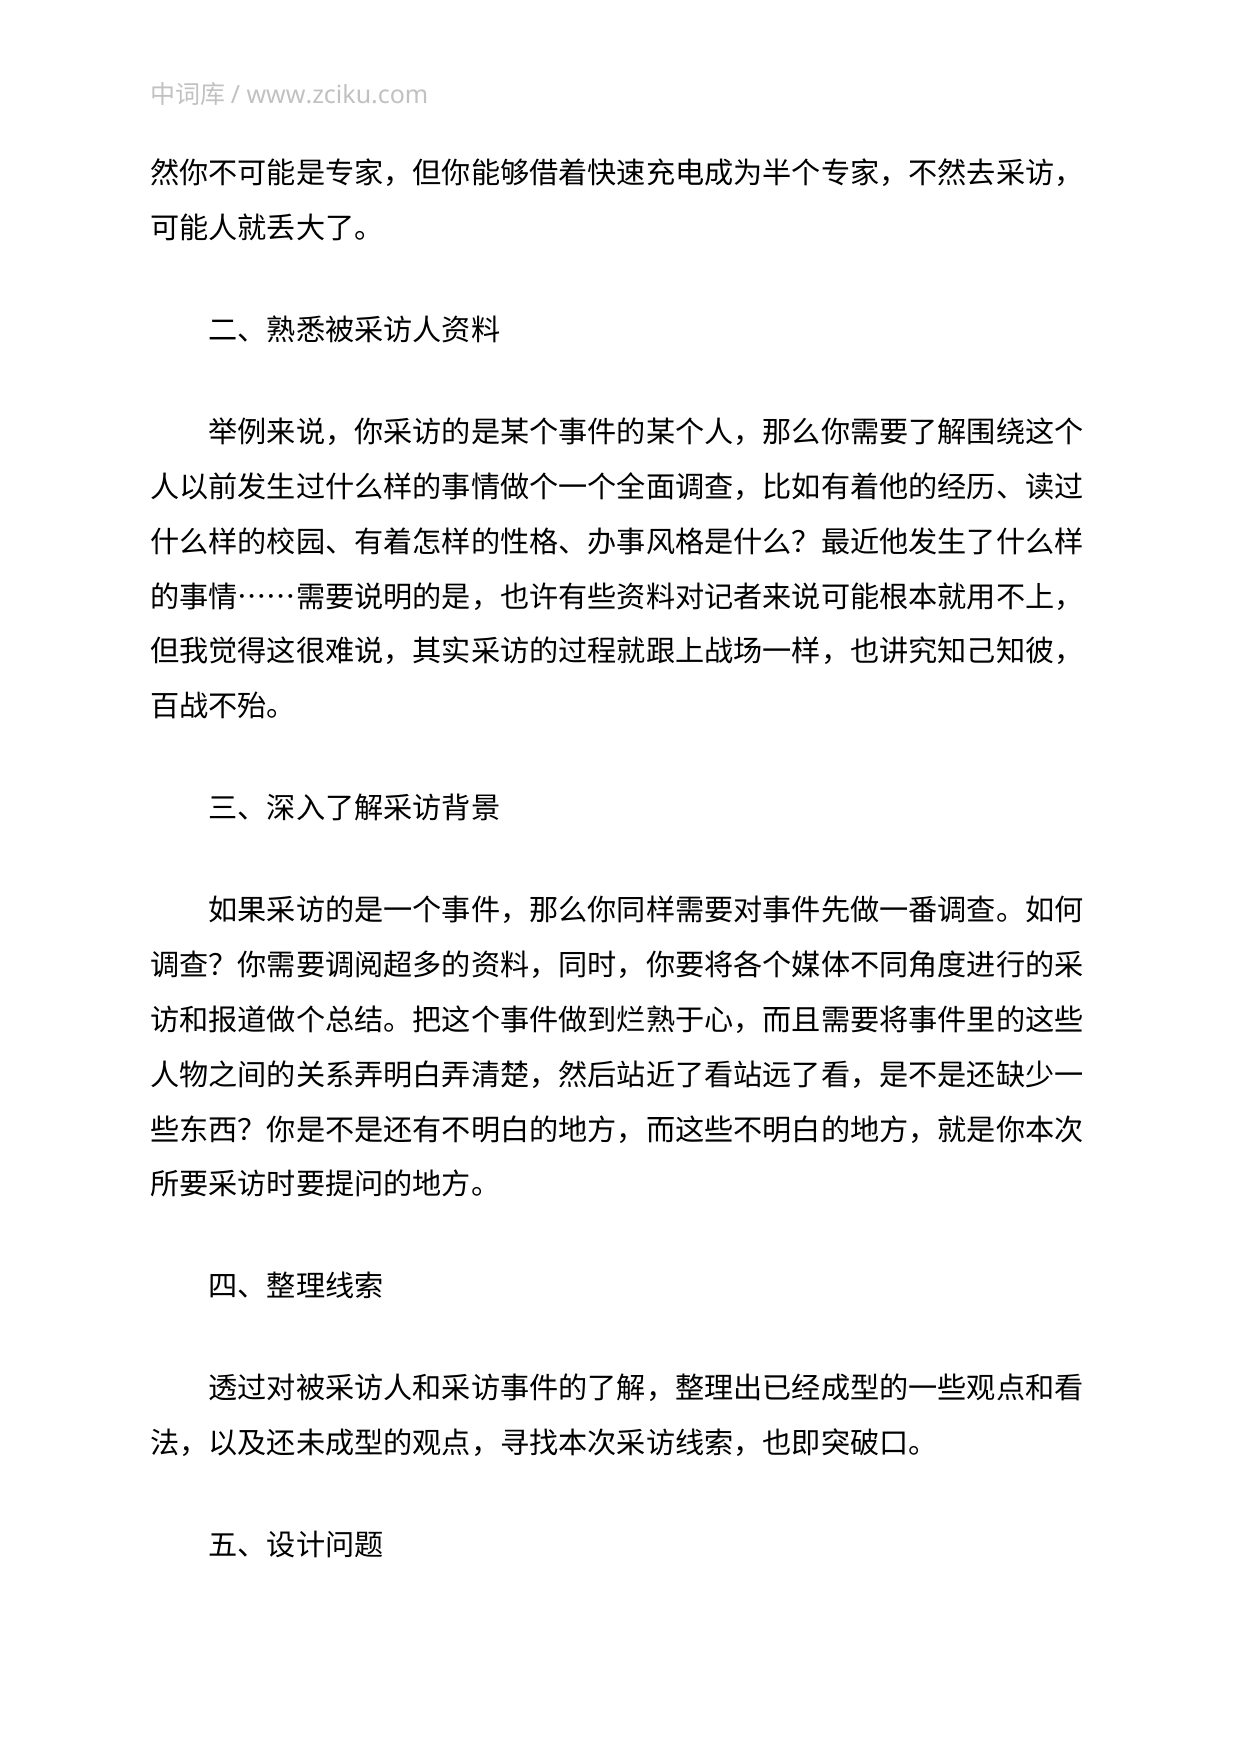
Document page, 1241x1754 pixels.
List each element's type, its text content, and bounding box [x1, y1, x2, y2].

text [150, 150, 1090, 247]
text 五、设计问题 [150, 1521, 1090, 1563]
text 举例来说，你采访的是某个事件的某个人，那么你需要了解围绕这个人以前发生过什么样的事情做个一个全面调查，比如有着他的经历、读过什么样的校园、有着怎样的性格、办事风格是什么？最近他发生了什么样的事情……需要说明的是，也许有些资料对记者来说可能根本就用不上，但我觉得这很难说，其实采访的过程就跟上战场一样，也讲究知己知彼，百战不殆。 [150, 408, 1090, 725]
text 如果采访的是一个事件，那么你同样需要对事件先做一番调查。如何调查？你需要调阅超多的资料，同时，你要将各个媒体不同角度进行的采访和报道做个总结。把这个事件做到烂熟于心，而且需要将事件里的这些人物之间的关系弄明白弄清楚，然后站近了看站远了看，是不是还缺少一些东西？你是不是还有不明白的地方，而这些不明白的地方，就是你本次所要采访时要提问的地方。 [150, 886, 1090, 1203]
text 透过对被采访人和采访事件的了解，整理出已经成型的一些观点和看法，以及还未成型的观点，寻找本次采访线索，也即突破口。 [150, 1364, 1090, 1462]
text 三、深入了解采访背景 [150, 785, 1090, 827]
text 二、熟悉被采访人资料 [150, 307, 1090, 349]
text 四、整理线索 [150, 1263, 1090, 1305]
